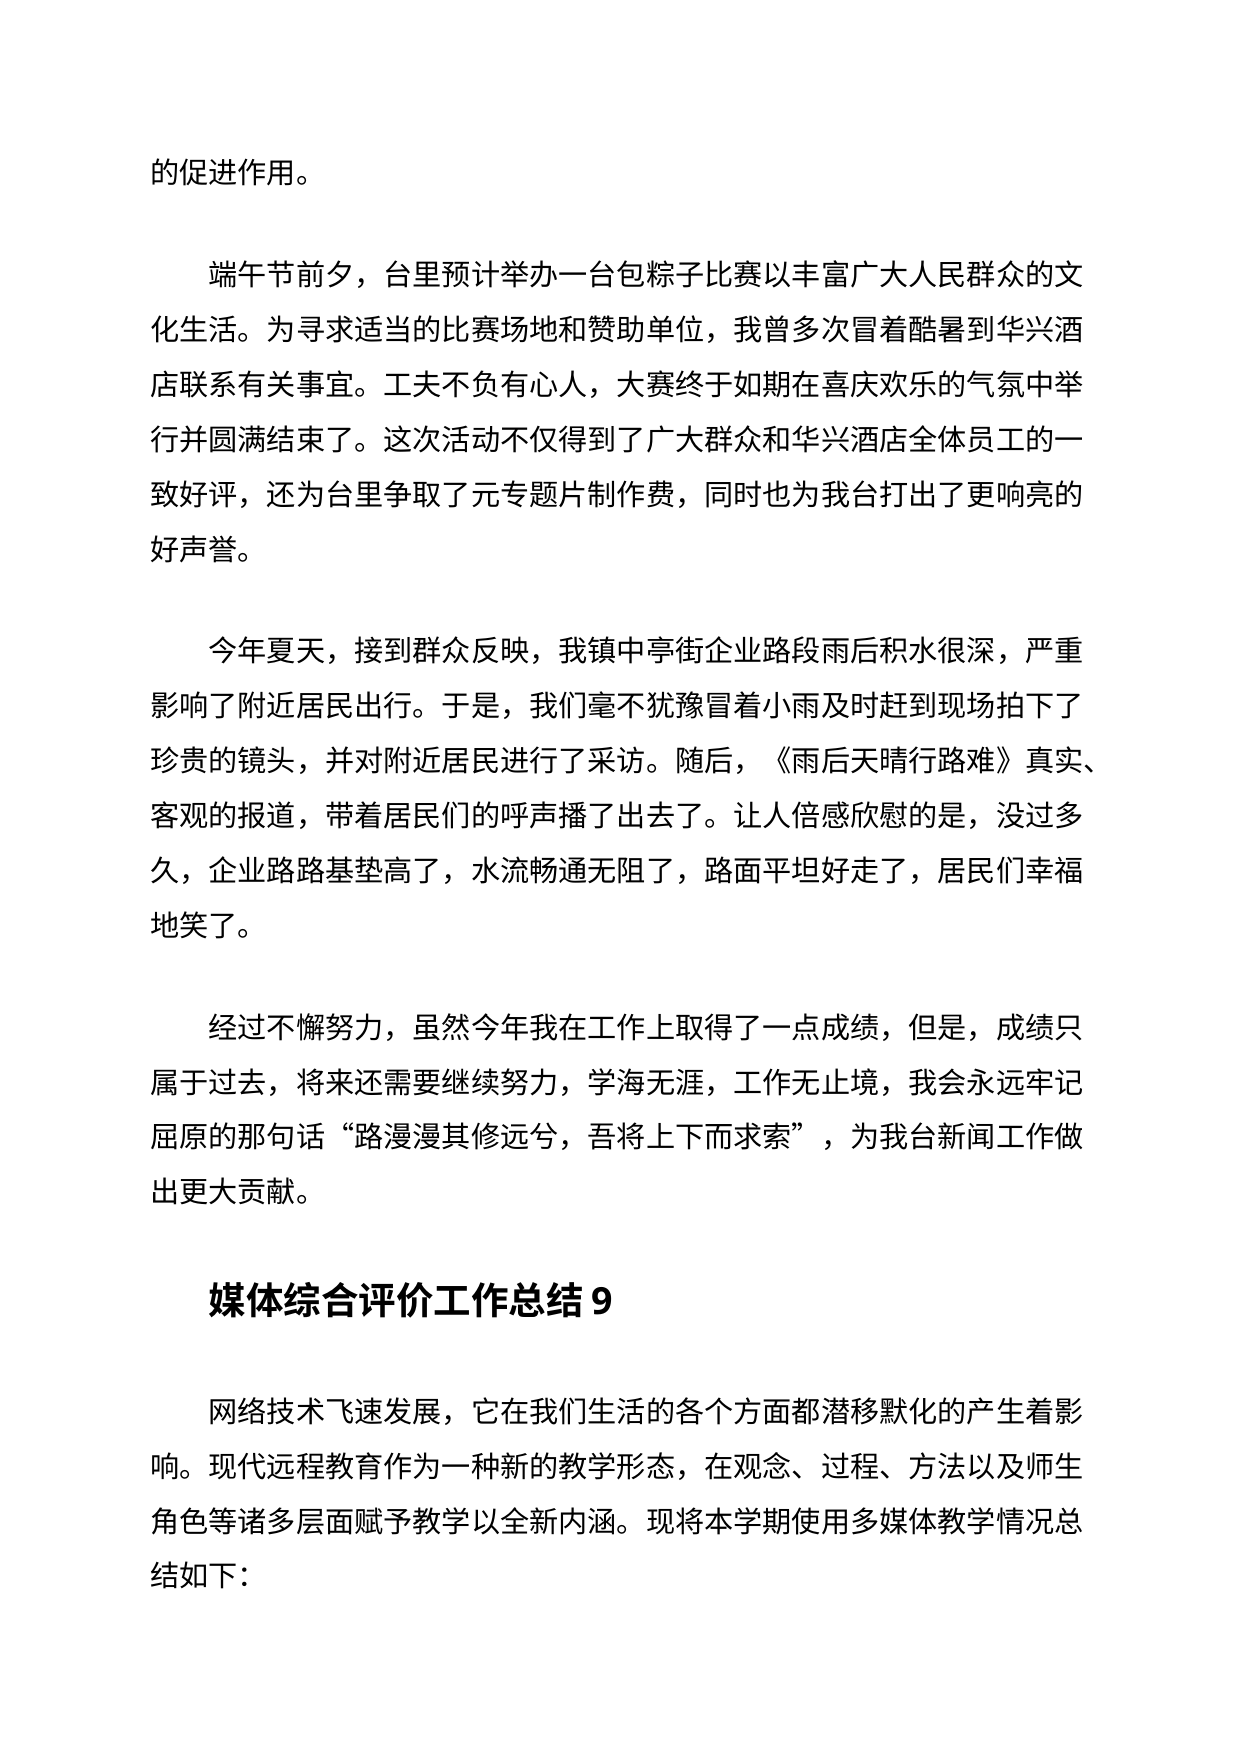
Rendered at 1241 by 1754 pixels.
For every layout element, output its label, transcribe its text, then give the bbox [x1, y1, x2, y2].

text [150, 150, 1090, 192]
text 媒体综合评价工作总结9 [150, 1271, 1090, 1325]
text 今年夏天，接到群众反映，我镇中亭街企业路段雨后积水很深，严重影响了附近居民出行。于是，我们毫不犹豫冒着小雨及时赶到现场拍下了珍贵的镜头，并对附近居民进行了采访。随后，《雨后天晴行路难》真实、客观的报道，带着居民们的呼声播了出去了。让人倍感欣慰的是，没过多久，企业路路基垫高了，水流畅通无阻了，路面平坦好走了，居民们幸福地笑了。 [150, 628, 1090, 945]
text 网络技术飞速发展，它在我们生活的各个方面都潜移默化的产生着影响。现代远程教育作为一种新的教学形态，在观念、过程、方法以及师生角色等诸多层面赋予教学以全新内涵。现将本学期使用多媒体教学情况总结如下： [150, 1388, 1090, 1595]
text 经过不懈努力，虽然今年我在工作上取得了一点成绩，但是，成绩只属于过去，将来还需要继续努力，学海无涯，工作无止境，我会永远牢记屈原的那句话“路漫漫其修远兮，吾将上下而求索”，为我台新闻工作做出更大贡献。 [150, 1004, 1090, 1211]
text 端午节前夕，台里预计举办一台包粽子比赛以丰富广大人民群众的文化生活。为寻求适当的比赛场地和赞助单位，我曾多次冒着酷暑到华兴酒店联系有关事宜。工夫不负有心人，大赛终于如期在喜庆欢乐的气氛中举行并圆满结束了。这次活动不仅得到了广大群众和华兴酒店全体员工的一致好评，还为台里争取了元专题片制作费，同时也为我台打出了更响亮的好声誉。 [150, 252, 1090, 568]
